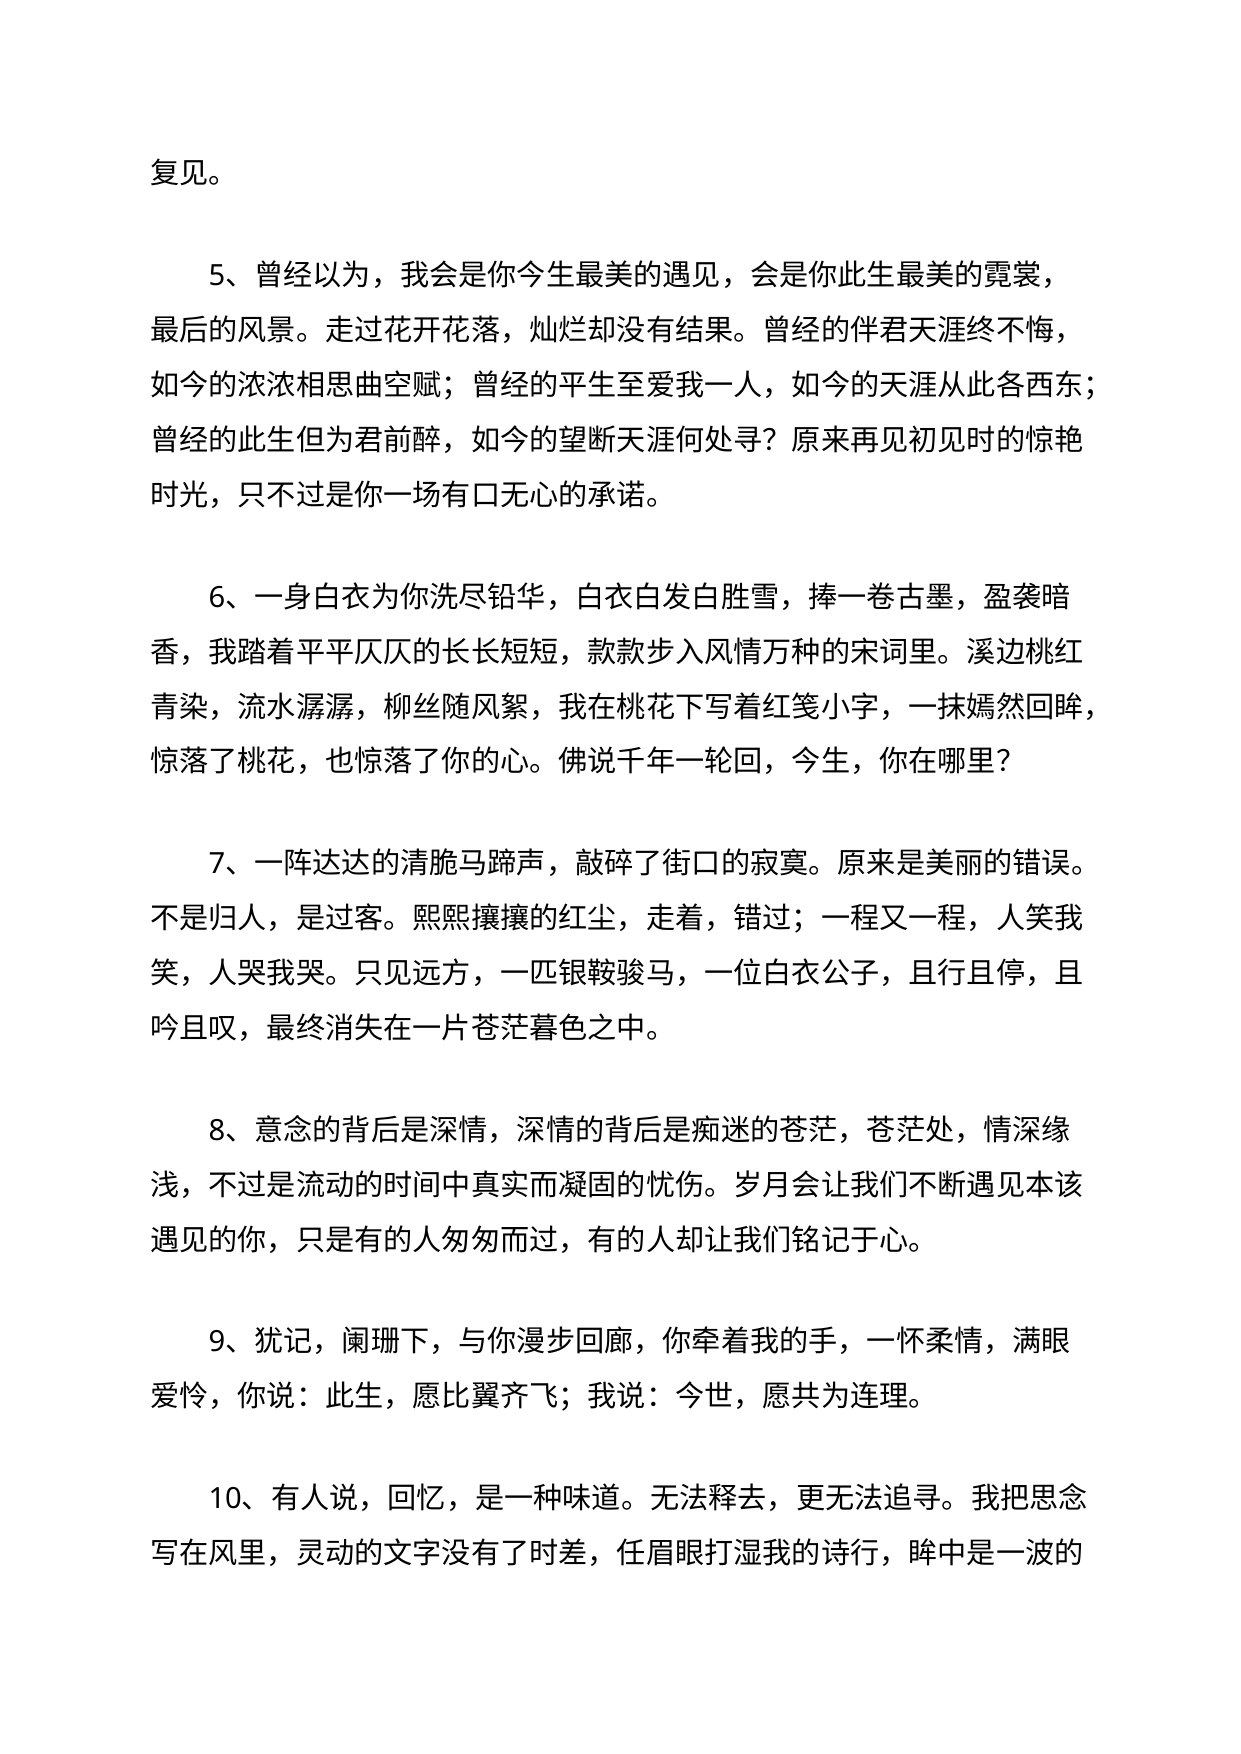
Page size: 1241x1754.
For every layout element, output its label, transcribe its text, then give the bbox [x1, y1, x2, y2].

text 9、犹记，阑珊下，与你漫步回廊，你牵着我的手，一怀柔情，满眼爱怜，你说：此生，愿比翼齐飞；我说：今世，愿共为连理。 [150, 1318, 1090, 1415]
text 7、一阵达达的清脆马蹄声，敲碎了街口的寂寞。原来是美丽的错误。不是归人，是过客。熙熙攘攘的红尘，走着，错过；一程又一程，人笑我笑，人哭我哭。只见远方，一匹银鞍骏马，一位白衣公子，且行且停，且吟且叹，最终消失在一片苍茫暮色之中。 [150, 840, 1090, 1047]
text 8、意念的背后是深情，深情的背后是痴迷的苍茫，苍茫处，情深缘浅，不过是流动的时间中真实而凝固的忧伤。岁月会让我们不断遇见本该遇见的你，只是有的人匆匆而过，有的人却让我们铭记于心。 [150, 1106, 1090, 1258]
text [150, 1475, 1090, 1572]
text 5、曾经以为，我会是你今生最美的遇见，会是你此生最美的霓裳，最后的风景。走过花开花落，灿烂却没有结果。曾经的伴君天涯终不悔，如今的浓浓相思曲空赋；曾经的平生至爱我一人，如今的天涯从此各西东；曾经的此生但为君前醉，如今的望断天涯何处寻？原来再见初见时的惊艳时光，只不过是你一场有口无心的承诺。 [150, 252, 1090, 514]
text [150, 150, 1090, 192]
text 6、一身白衣为你洗尽铅华，白衣白发白胜雪，捧一卷古墨，盈袭暗香，我踏着平平仄仄的长长短短，款款步入风情万种的宋词里。溪边桃红青染，流水潺潺，柳丝随风絮，我在桃花下写着红笺小字，一抹嫣然回眸，惊落了桃花，也惊落了你的心。佛说千年一轮回，今生，你在哪里？ [150, 573, 1090, 780]
